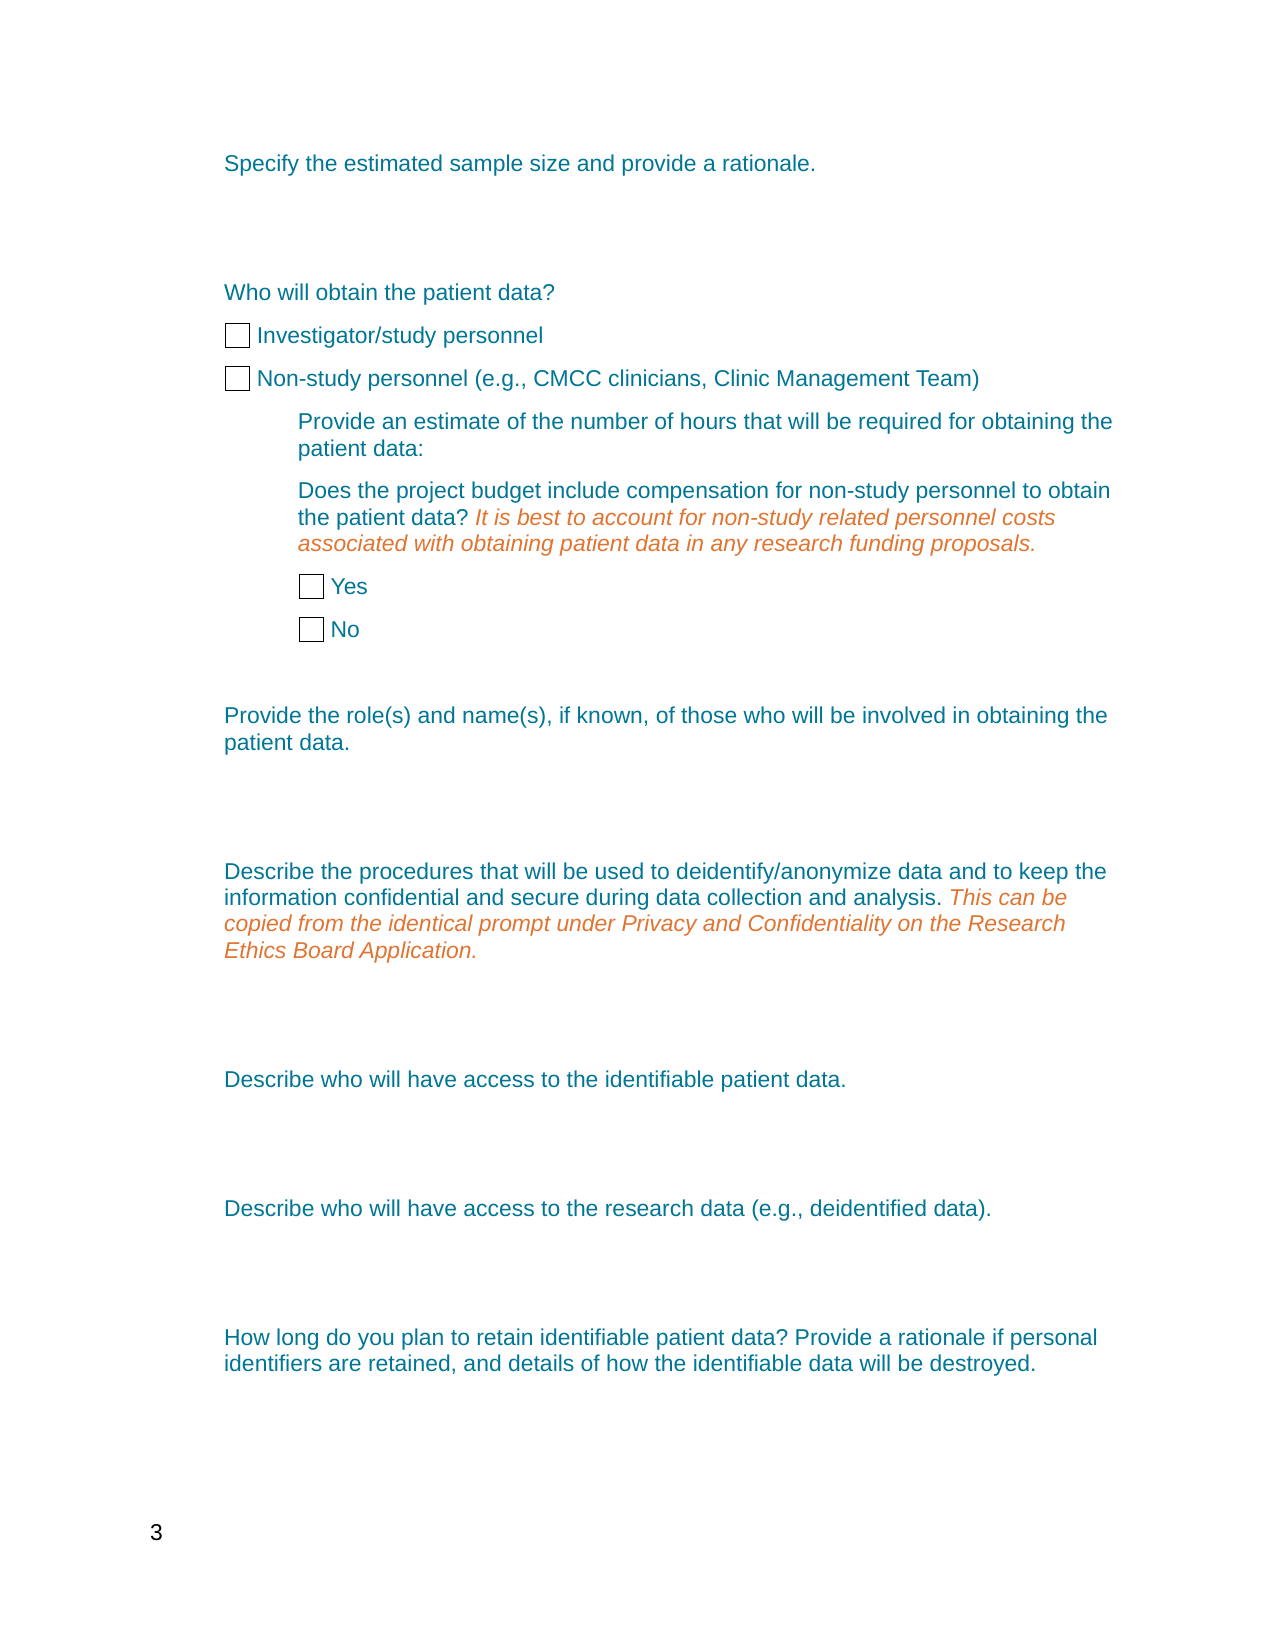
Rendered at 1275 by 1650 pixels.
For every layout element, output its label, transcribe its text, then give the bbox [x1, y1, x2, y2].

text Provide the role(s) and name(s), if known, of those who will be involved in obtaining the patient data. [224, 702, 1125, 755]
text Describe the procedures that will be used to deidentify/anonymize data and to keep the information confidential and secure during data collection and analysis. This can be copied from the identical prompt under Privacy and Confidentiality on the Research Ethics Board Application. [224, 858, 1125, 963]
text Does the project budget include compensation for non-study personnel to obtain the patient data? It is best to account for non-study related personnel costs associated with obtaining patient data in any research funding proposals. [298, 477, 1125, 557]
text Specify the estimated sample size and provide a rationale. [224, 150, 1125, 176]
text Describe who will have access to the research data (e.g., deidentified data). [224, 1195, 1125, 1221]
text Provide an estimate of the number of hours that will be required for obtaining the patient data: [298, 408, 1125, 461]
text Who will obtain the patient data? [224, 279, 1125, 305]
text No [298, 616, 1125, 643]
text Describe who will have access to the identifiable patient data. [224, 1066, 1125, 1092]
text Non-study personnel (e.g., CMCC clinicians, Clinic Management Team) [224, 365, 1125, 391]
text Yes [298, 573, 1125, 599]
text Investigator/study personnel [224, 322, 1125, 348]
text How long do you plan to retain identifiable patient data? Provide a rationale if personal identifiers are retained, and details of how the identifiable data will be destroyed. [224, 1324, 1125, 1377]
